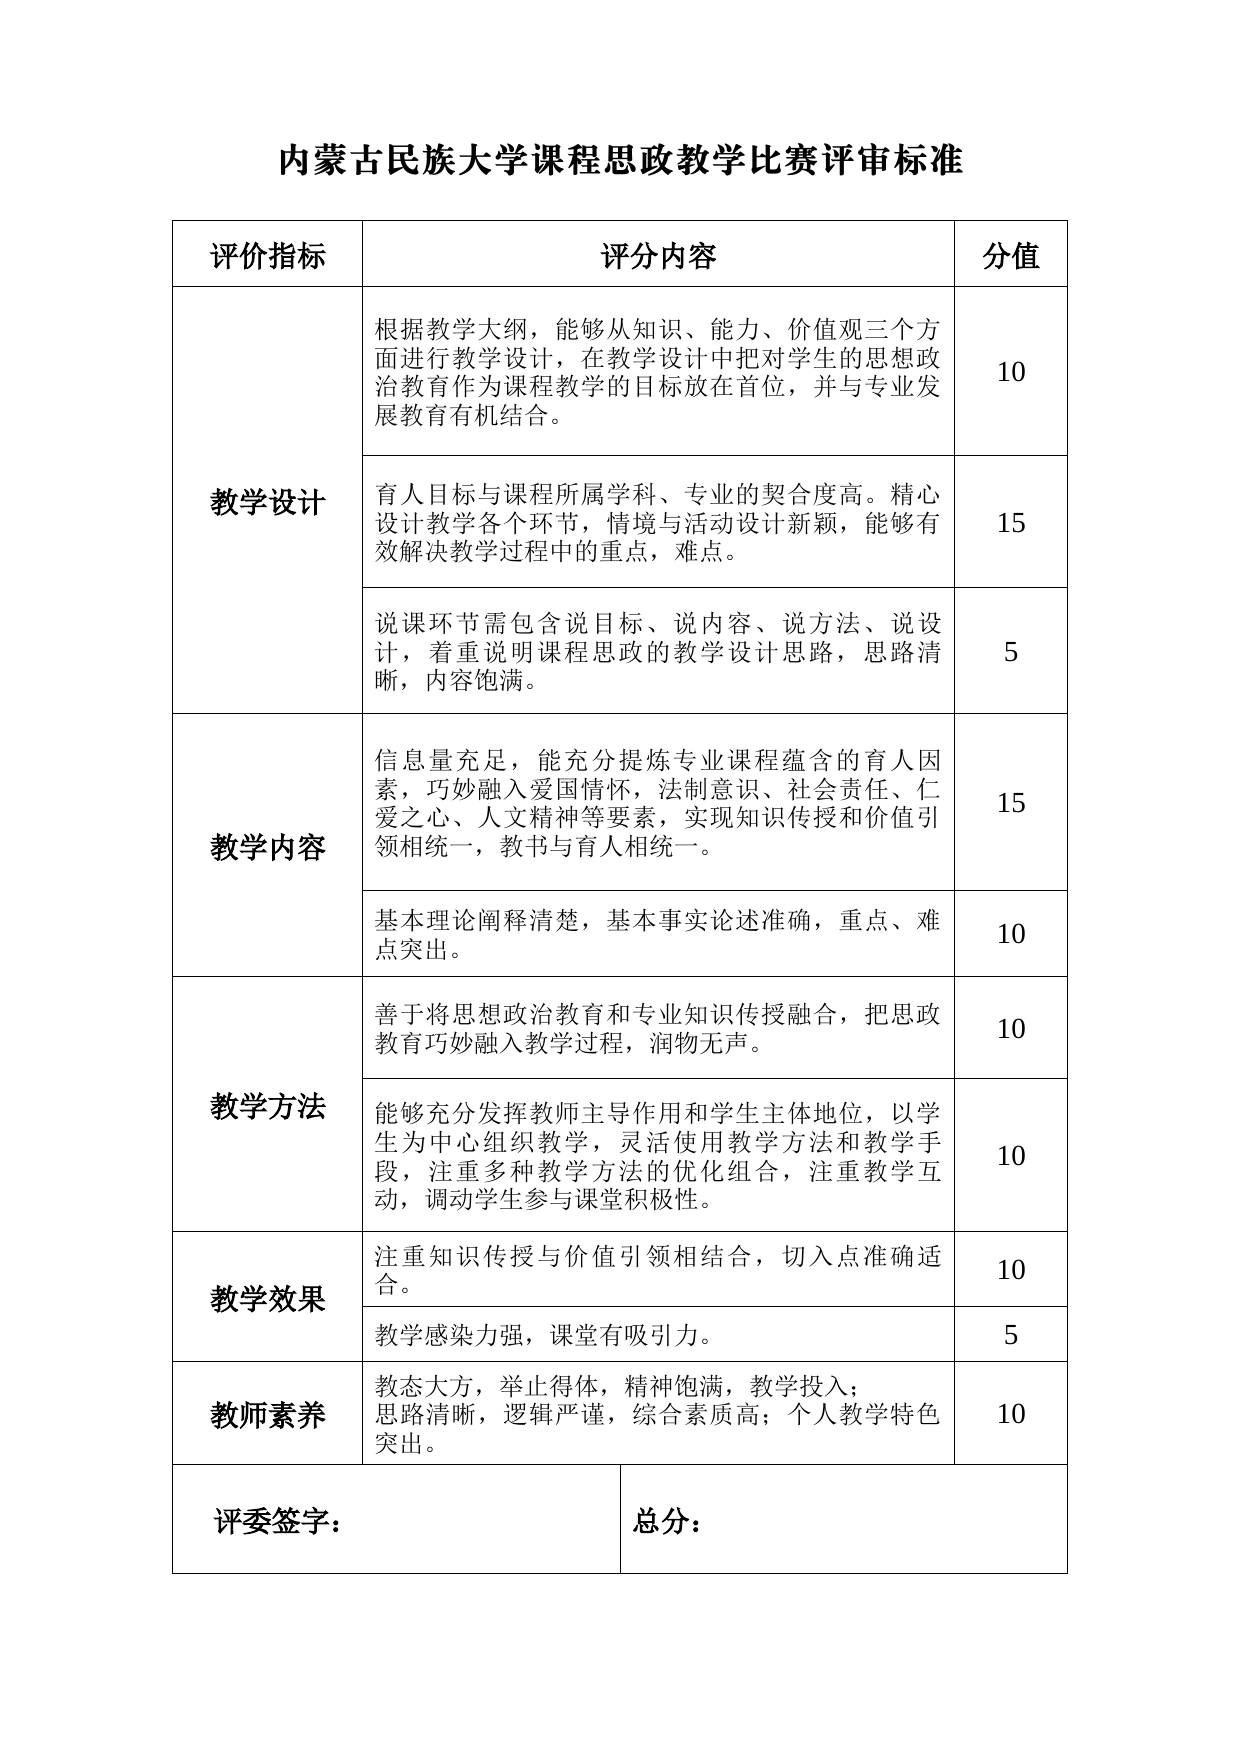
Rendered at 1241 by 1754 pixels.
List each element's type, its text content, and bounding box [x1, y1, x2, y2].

table_cell 10 [955, 891, 1067, 976]
table_cell 教师素养 [173, 1362, 362, 1463]
table_header 分值 [955, 221, 1067, 286]
table_cell 教学感染力强，课堂有吸引力。 [363, 1307, 954, 1361]
table_cell 能够充分发挥教师主导作用和学生主体地位，以学生为中心组织教学，灵活使用教学方法和教学手段，注重多种教学方法的优化组合，注重教学互动，调动学生参与课堂积极性。 [363, 1079, 954, 1231]
table_cell 基本理论阐释清楚，基本事实论述准确，重点、难点突出。 [363, 891, 954, 976]
table_header 评分内容 [363, 221, 954, 286]
table_cell 信息量充足，能充分提炼专业课程蕴含的育人因素，巧妙融入爱国情怀，法制意识、社会责任、仁爱之心、人文精神等要素，实现知识传授和价值引领相统一，教书与育人相统一。 [363, 714, 954, 890]
table_cell 说课环节需包含说目标、说内容、说方法、说设计，着重说明课程思政的教学设计思路，思路清晰，内容饱满。 [363, 588, 954, 713]
table_cell 10 [955, 1362, 1067, 1463]
table_cell 10 [955, 977, 1067, 1078]
table_cell 善于将思想政治教育和专业知识传授融合，把思政教育巧妙融入教学过程，润物无声。 [363, 977, 954, 1078]
table_cell 教学设计 [173, 287, 362, 713]
table_cell 10 [955, 287, 1067, 455]
table_cell 15 [955, 714, 1067, 890]
table_cell 教学效果 [173, 1232, 362, 1361]
table_header 评价指标 [173, 221, 362, 286]
table_cell 15 [955, 456, 1067, 587]
text 内蒙古民族大学课程思政教学比赛评审标准 [187, 129, 1053, 194]
table_cell 教学方法 [173, 977, 362, 1231]
table_cell 评委签字： [173, 1465, 620, 1573]
table_cell 教态大方，举止得体，精神饱满，教学投入； 思路清晰，逻辑严谨，综合素质高；个人教学特色突出。 [363, 1362, 954, 1463]
table_cell 根据教学大纲，能够从知识、能力、价值观三个方面进行教学设计，在教学设计中把对学生的思想政治教育作为课程教学的目标放在首位，并与专业发展教育有机结合。 [363, 287, 954, 455]
table_cell 教学内容 [173, 714, 362, 976]
table_cell 10 [955, 1079, 1067, 1231]
table_cell 注重知识传授与价值引领相结合，切入点准确适合。 [363, 1232, 954, 1306]
table_cell 10 [955, 1232, 1067, 1306]
table_cell 5 [955, 588, 1067, 713]
table_cell 育人目标与课程所属学科、专业的契合度高。精心设计教学各个环节，情境与活动设计新颖，能够有效解决教学过程中的重点，难点。 [363, 456, 954, 587]
table_cell 总分： [621, 1465, 1067, 1573]
table_cell 5 [955, 1307, 1067, 1361]
